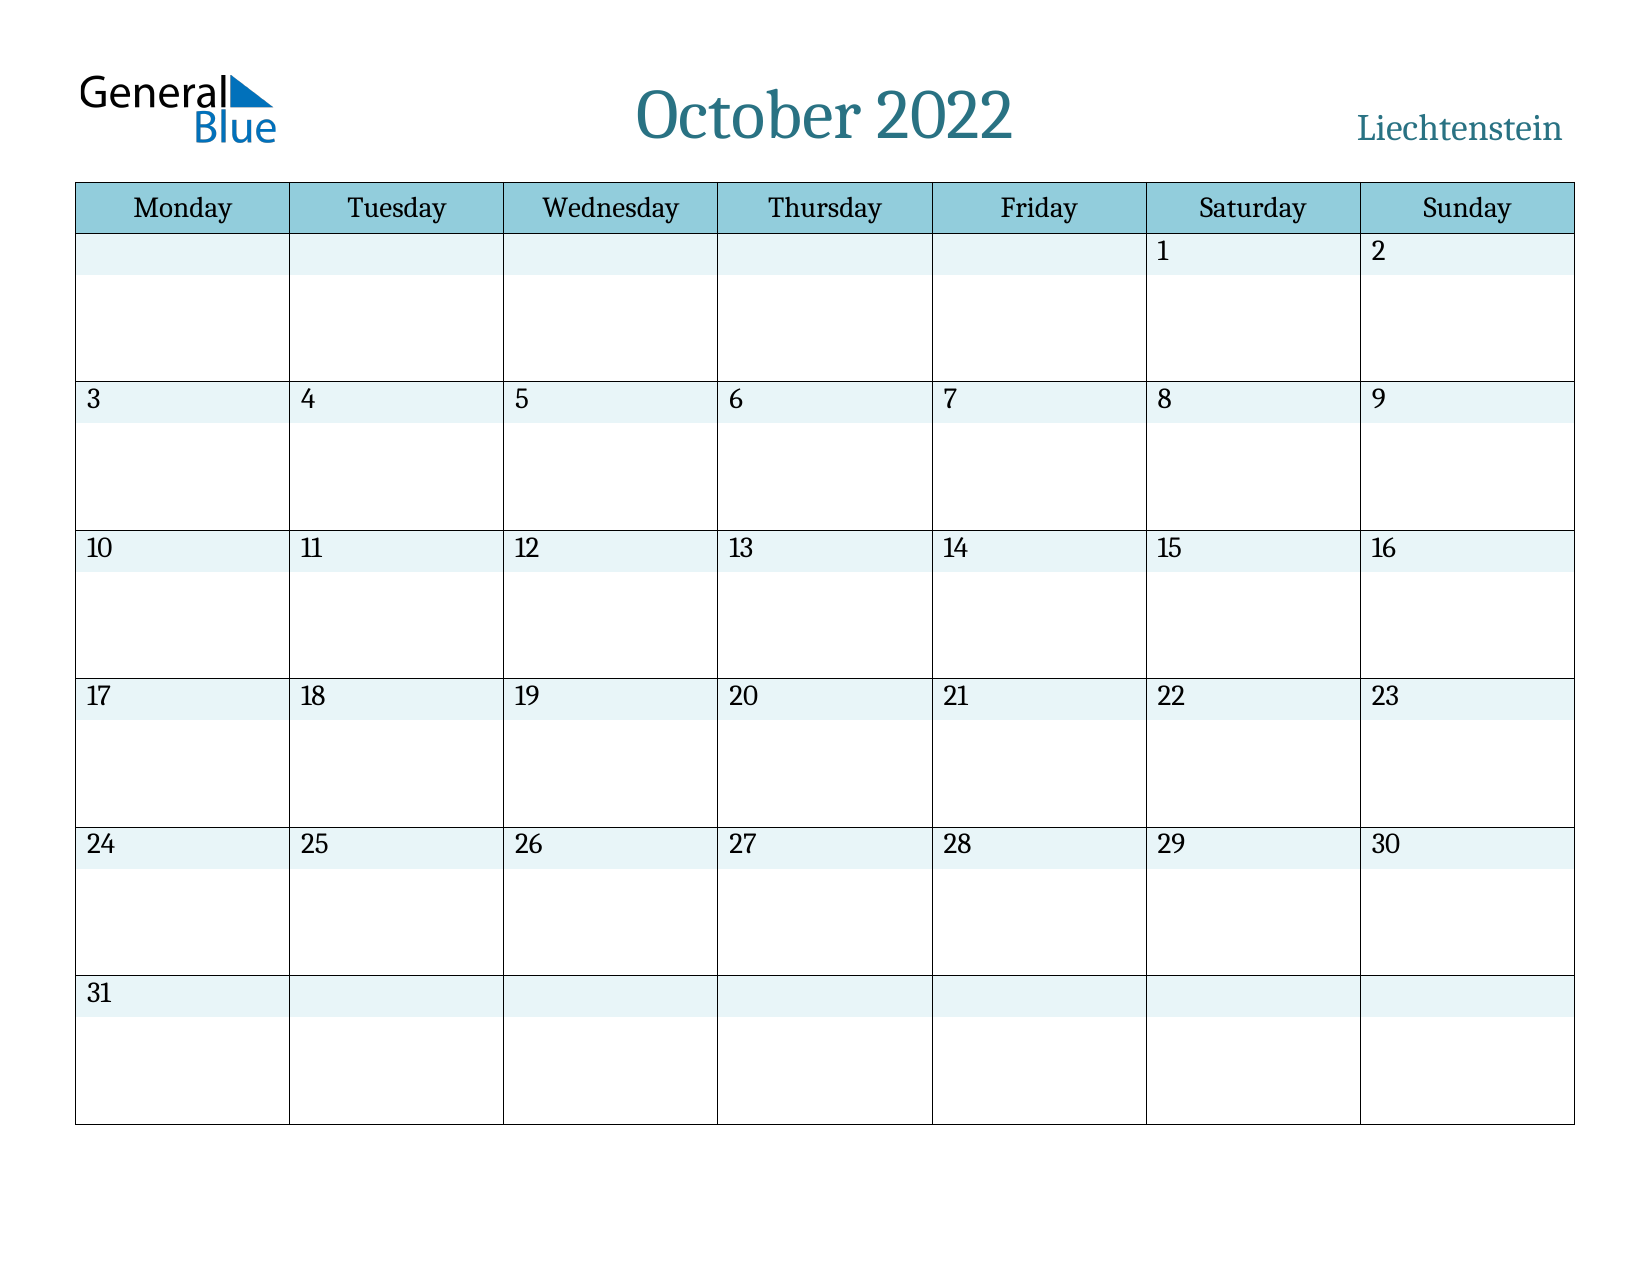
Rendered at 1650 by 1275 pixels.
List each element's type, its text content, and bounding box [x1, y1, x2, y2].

table_cell Tuesday [290, 183, 503, 233]
table_cell [1361, 423, 1574, 530]
table_cell [718, 869, 932, 975]
table_cell 20 [718, 679, 932, 720]
table_cell 19 [504, 679, 717, 720]
table_cell [504, 572, 717, 678]
table_cell [933, 234, 1146, 275]
table_cell 8 [1147, 382, 1360, 423]
table_cell Thursday [718, 183, 932, 233]
table_cell [504, 275, 717, 381]
table_cell [1361, 720, 1574, 827]
table_cell [1361, 572, 1574, 678]
table_cell [76, 275, 289, 381]
table_cell Friday [933, 183, 1146, 233]
table_cell [76, 423, 289, 530]
table_cell [504, 976, 717, 1017]
table_cell [718, 720, 932, 827]
table_cell 9 [1361, 382, 1574, 423]
table_cell 6 [718, 382, 932, 423]
table_cell 14 [933, 531, 1146, 572]
table_cell Sunday [1361, 183, 1574, 233]
table_cell [933, 869, 1146, 975]
table_cell 31 [76, 976, 289, 1017]
table_cell [504, 869, 717, 975]
picture [80, 75, 276, 143]
table_cell 15 [1147, 531, 1360, 572]
table_cell [76, 1017, 289, 1123]
table_cell [718, 423, 932, 530]
table_header [76, 75, 503, 182]
table_cell [1361, 275, 1574, 381]
table_cell [76, 869, 289, 975]
table_cell 7 [933, 382, 1146, 423]
table_cell [504, 1017, 717, 1123]
table_cell [933, 423, 1146, 530]
table_cell [290, 234, 503, 275]
table_cell [718, 976, 932, 1017]
table_cell [1147, 869, 1360, 975]
table_cell [1147, 976, 1360, 1017]
table_cell [933, 572, 1146, 678]
table_cell 18 [290, 679, 503, 720]
table_cell [1361, 976, 1574, 1017]
table_cell Monday [76, 183, 289, 233]
table_cell Wednesday [504, 183, 717, 233]
table_cell 17 [76, 679, 289, 720]
table_cell [76, 234, 289, 275]
table_cell 2 [1361, 234, 1574, 275]
table_cell [1147, 275, 1360, 381]
table_cell 10 [76, 531, 289, 572]
table_cell [290, 976, 503, 1017]
table_cell 1 [1147, 234, 1360, 275]
table_cell 12 [504, 531, 717, 572]
table_cell [504, 423, 717, 530]
table_cell 23 [1361, 679, 1574, 720]
table_cell 16 [1361, 531, 1574, 572]
table_cell [290, 423, 503, 530]
table_cell [290, 869, 503, 975]
table_cell [1147, 1017, 1360, 1123]
table_cell [718, 275, 932, 381]
table_cell 21 [933, 679, 1146, 720]
table_cell 3 [76, 382, 289, 423]
table_cell 22 [1147, 679, 1360, 720]
table_cell 26 [504, 828, 717, 869]
table_cell 4 [290, 382, 503, 423]
table_cell [718, 572, 932, 678]
table_cell 29 [1147, 828, 1360, 869]
table_cell 27 [718, 828, 932, 869]
table_cell [504, 234, 717, 275]
table_cell 5 [504, 382, 717, 423]
table_header Liechtenstein [1146, 75, 1574, 182]
table_cell [718, 1017, 932, 1123]
table_cell 30 [1361, 828, 1574, 869]
table_cell [1147, 720, 1360, 827]
table_cell 13 [718, 531, 932, 572]
table_cell [290, 1017, 503, 1123]
table_cell 25 [290, 828, 503, 869]
table_cell [504, 720, 717, 827]
table_cell [933, 1017, 1146, 1123]
table_cell [290, 720, 503, 827]
table_cell [1147, 423, 1360, 530]
table_cell [290, 275, 503, 381]
table_cell [1361, 869, 1574, 975]
table_cell Saturday [1147, 183, 1360, 233]
table_cell 11 [290, 531, 503, 572]
table_cell [76, 572, 289, 678]
table_cell [933, 720, 1146, 827]
table_cell [933, 275, 1146, 381]
table_cell [718, 234, 932, 275]
table_header October 2022 [504, 75, 1146, 182]
table_cell 28 [933, 828, 1146, 869]
table_cell [1361, 1017, 1574, 1123]
table_cell [1147, 572, 1360, 678]
table_cell [933, 976, 1146, 1017]
table_cell [76, 720, 289, 827]
table_cell 24 [76, 828, 289, 869]
table_cell [290, 572, 503, 678]
